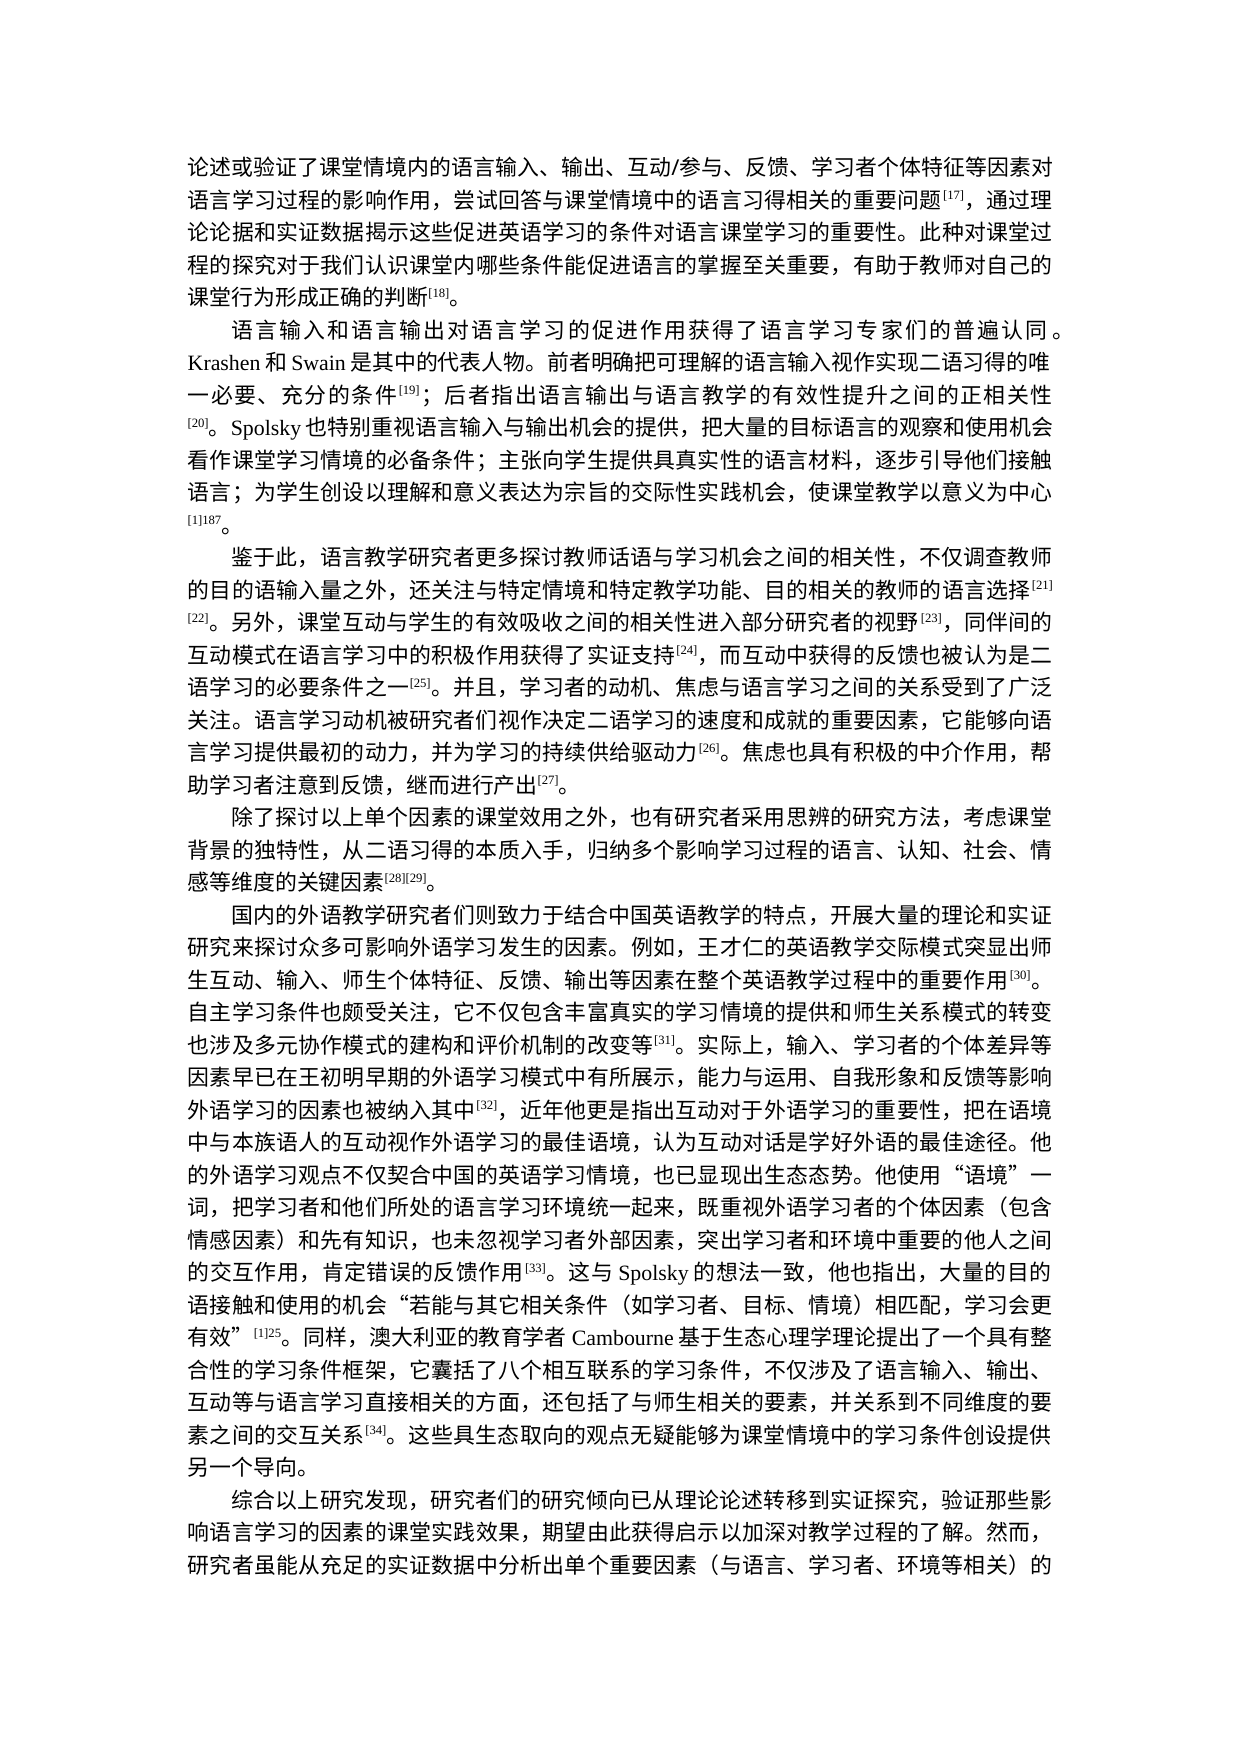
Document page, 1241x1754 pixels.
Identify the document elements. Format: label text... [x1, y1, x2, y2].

text 国内的外语教学研究者们则致力于结合中国英语教学的特点，开展大量的理论和实证研究来探讨众多可影响外语学习发生的因素。例如，王才仁的英语教学交际模式突显出师生互动、输入、师生个体特征、反馈、输出等因素在整个英语教学过程中的重要作用[30]。自主学习条件也颇受关注，它不仅包含丰富真实的学习情境的提供和师生关系模式的转变，也涉及多元协作模式的建构和评价机制的改变等[31]。实际上，输入、学习者的个体差异等因素早已在王初明早期的外语学习模式中有所展示，能力与运用、自我形象和反馈等影响外语学习的因素也被纳入其中[32]，近年他更是指出互动对于外语学习的重要性，把在语境中与本族语人的互动视作外语学习的最佳语境，认为互动对话是学好外语的最佳途径。他的外语学习观点不仅契合中国的英语学习情境，也已显现出生态态势。他使用“语境”一词，把学习者和他们所处的语言学习环境统一起来，既重视外语学习者的个体因素（包含情感因素）和先有知识，也未忽视学习者外部因素，突出学习者和环境中重要的他人之间的交互作用，肯定错误的反馈作用[33]。这与Spolsky的想法一致，他也指出，大量的目的语接触和使用的机会“若能与其它相关条件（如学习者、目标、情境）相匹配，学习会更有效”[1]25。同样，澳大利亚的教育学者Cambourne基于生态心理学理论提出了一个具有整合性的学习条件框架，它囊括了八个相互联系的学习条件，不仅涉及了语言输入、输出、互动等与语言学习直接相关的方面，还包括了与师生相关的要素，并关系到不同维度的要素之间的交互关系[34]。这些具生态取向的观点无疑能够为课堂情境中的学习条件创设提供另一个导向。 [187, 897, 1053, 1482]
text 语言输入和语言输出对语言学习的促进作用获得了语言学习专家们的普遍认同。Krashen和Swain是其中的代表人物。前者明确把可理解的语言输入视作实现二语习得的唯一必要、充分的条件[19]；后者指出语言输出与语言教学的有效性提升之间的正相关性[20]。Spolsky也特别重视语言输入与输出机会的提供，把大量的目标语言的观察和使用机会看作课堂学习情境的必备条件；主张向学生提供具真实性的语言材料，逐步引导他们接触语言；为学生创设以理解和意义表达为宗旨的交际性实践机会，使课堂教学以意义为中心[1]187。 [187, 312, 1053, 540]
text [187, 150, 1053, 312]
text 除了探讨以上单个因素的课堂效用之外，也有研究者采用思辨的研究方法，考虑课堂背景的独特性，从二语习得的本质入手，归纳多个影响学习过程的语言、认知、社会、情感等维度的关键因素[28][29]。 [187, 800, 1053, 897]
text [187, 1482, 1053, 1580]
text 鉴于此，语言教学研究者更多探讨教师话语与学习机会之间的相关性，不仅调查教师的目的语输入量之外，还关注与特定情境和特定教学功能、目的相关的教师的语言选择[21][22]。另外，课堂互动与学生的有效吸收之间的相关性进入部分研究者的视野[23]，同伴间的互动模式在语言学习中的积极作用获得了实证支持[24]，而互动中获得的反馈也被认为是二语学习的必要条件之一[25]。并且，学习者的动机、焦虑与语言学习之间的关系受到了广泛关注。语言学习动机被研究者们视作决定二语学习的速度和成就的重要因素，它能够向语言学习提供最初的动力，并为学习的持续供给驱动力[26]。焦虑也具有积极的中介作用，帮助学习者注意到反馈，继而进行产出[27]。 [187, 540, 1053, 800]
